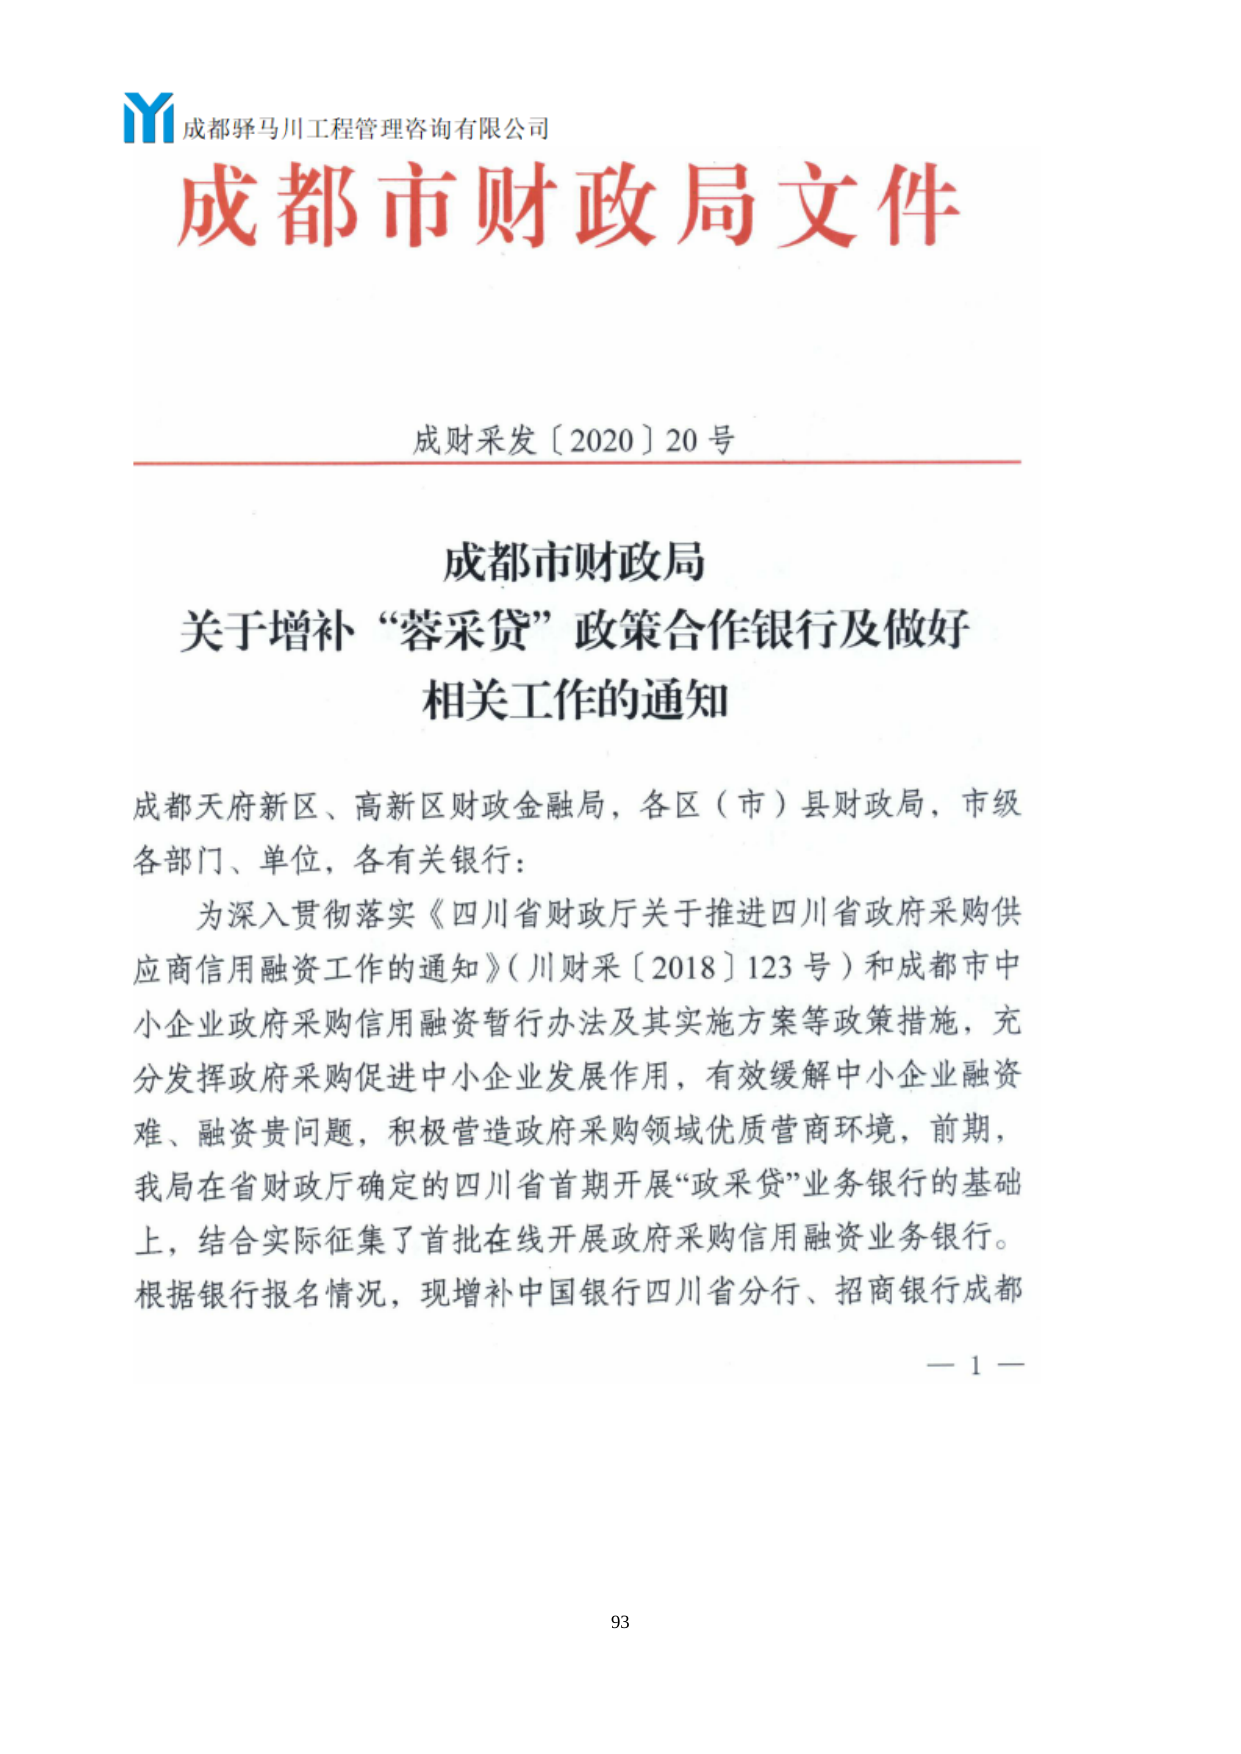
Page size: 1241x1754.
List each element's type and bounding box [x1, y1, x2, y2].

picture [118, 88, 1042, 1384]
